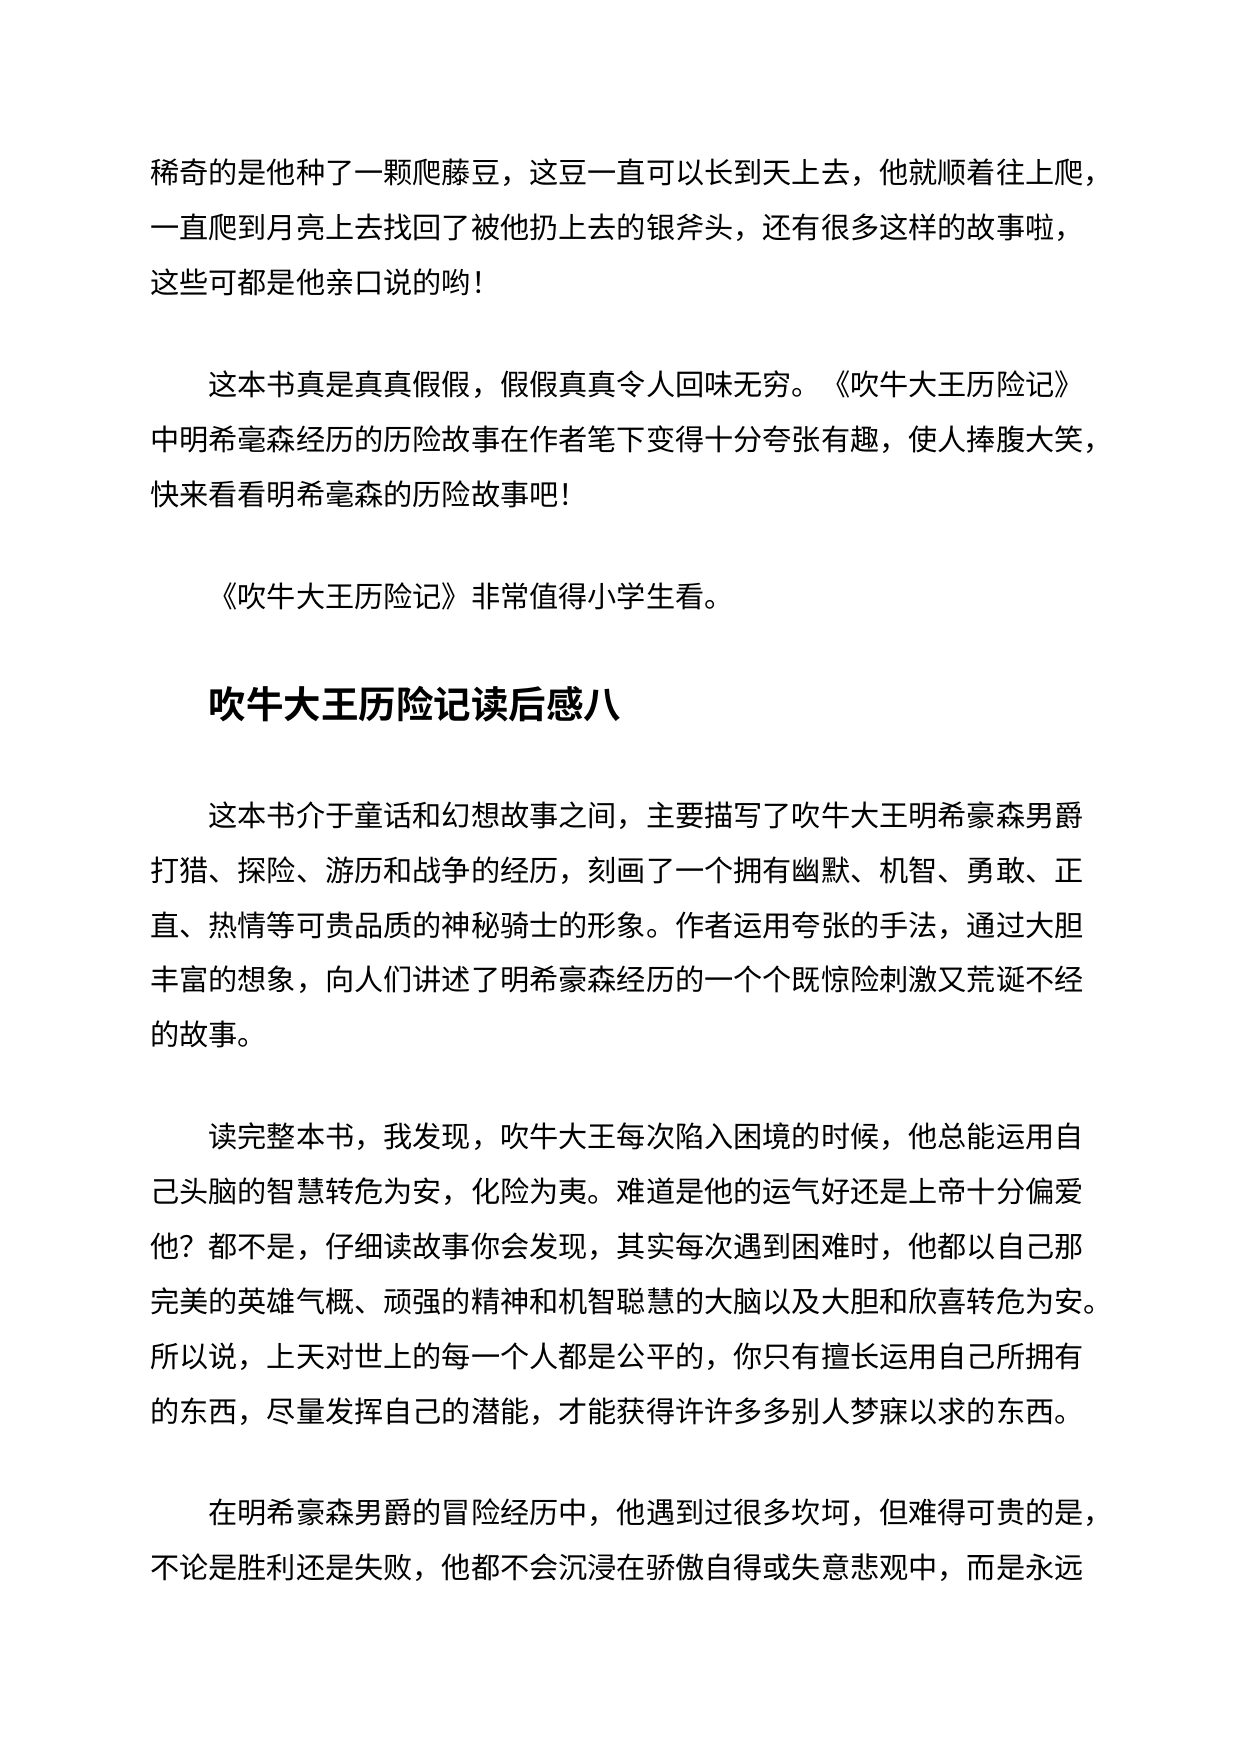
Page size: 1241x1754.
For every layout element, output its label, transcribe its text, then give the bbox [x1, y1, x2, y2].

text 吹牛大王历险记读后感八 [150, 675, 1090, 729]
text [150, 150, 1090, 302]
text 读完整本书，我发现，吹牛大王每次陷入困境的时候，他总能运用自己头脑的智慧转危为安，化险为夷。难道是他的运气好还是上帝十分偏爱他？都不是，仔细读故事你会发现，其实每次遇到困难时，他都以自己那完美的英雄气概、顽强的精神和机智聪慧的大脑以及大胆和欣喜转危为安。所以说，上天对世上的每一个人都是公平的，你只有擅长运用自己所拥有的东西，尽量发挥自己的潜能，才能获得许许多多别人梦寐以求的东西。 [150, 1114, 1090, 1430]
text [150, 1490, 1090, 1587]
text 《吹牛大王历险记》非常值得小学生看。 [150, 573, 1090, 615]
text 这本书真是真真假假，假假真真令人回味无穷。《吹牛大王历险记》中明希毫森经历的历险故事在作者笔下变得十分夸张有趣，使人捧腹大笑，快来看看明希毫森的历险故事吧！ [150, 362, 1090, 514]
text 这本书介于童话和幻想故事之间，主要描写了吹牛大王明希豪森男爵打猎、探险、游历和战争的经历，刻画了一个拥有幽默、机智、勇敢、正直、热情等可贵品质的神秘骑士的形象。作者运用夸张的手法，通过大胆丰富的想象，向人们讲述了明希豪森经历的一个个既惊险刺激又荒诞不经的故事。 [150, 792, 1090, 1054]
